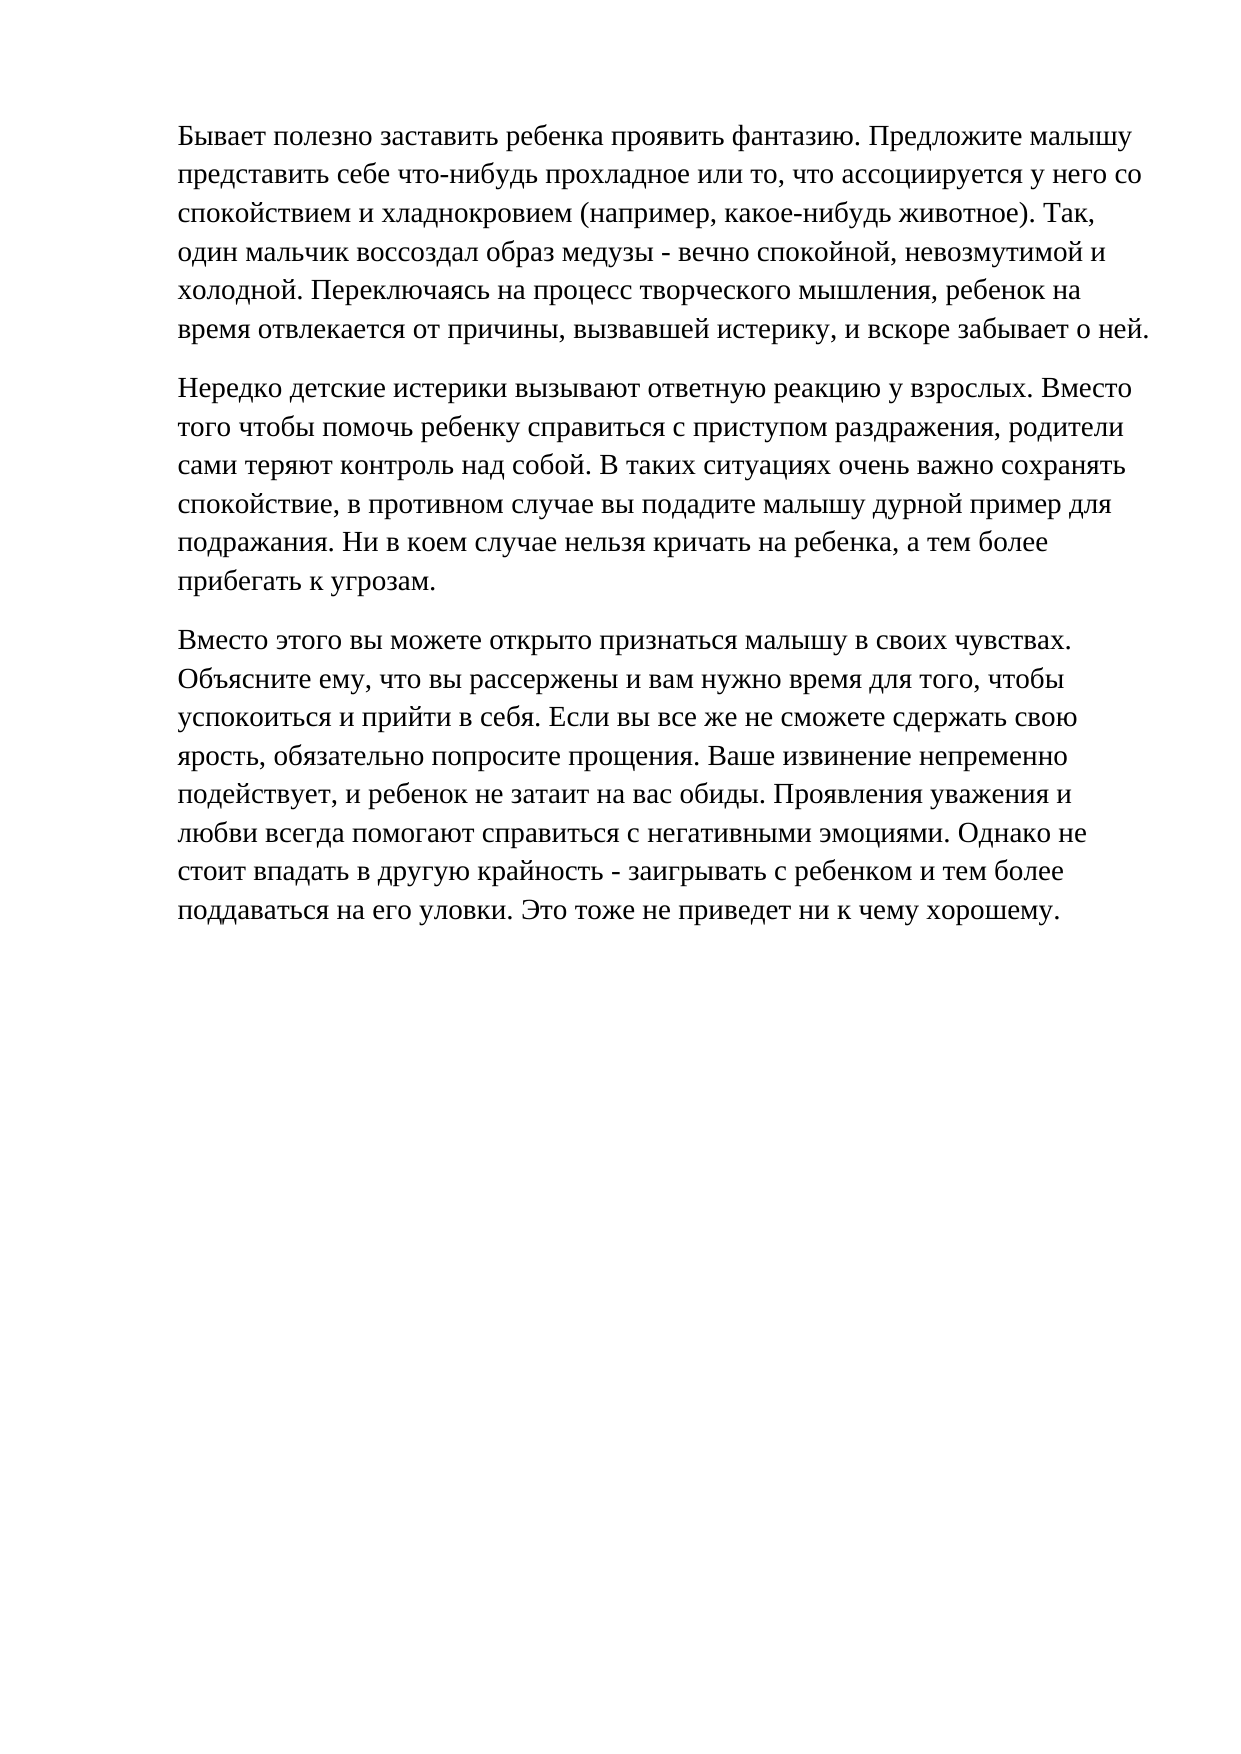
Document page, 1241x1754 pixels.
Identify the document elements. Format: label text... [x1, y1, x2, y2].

text Вместо этого вы можете открыто признаться малышу в своих чувствах. Объясните ему, что вы рассержены и вам нужно время для того, чтобы успокоиться и прийти в себя. Если вы все же не сможете сдержать свою ярость, обязательно попросите прощения. Ваше извинение непременно подействует, и ребенок не затаит на вас обиды. Проявления уважения и любви всегда помогают справиться с негативными эмоциями. Однако не стоит впадать в другую крайность - заигрывать с ребенком и тем более поддаваться на его уловки. Это тоже не приведет ни к чему хорошему. [177, 622, 1152, 926]
text Бывает полезно заставить ребенка проявить фантазию. Предложите малышу представить себе что-нибудь прохладное или то, что ассоциируется у него со спокойствием и хладнокровием (например, какое-нибудь животное). Так, один мальчик воссоздал образ медузы - вечно спокойной, невозмутимой и холодной. Переключаясь на процесс творческого мышления, ребенок на время отвлекается от причины, вызвавшей истерику, и вскоре забывает о ней. [177, 118, 1152, 344]
text Нередко детские истерики вызывают ответную реакцию у взрослых. Вместо того чтобы помочь ребенку справиться с приступом раздражения, родители сами теряют контроль над собой. В таких ситуациях очень важно сохранять спокойствие, в противном случае вы подадите малышу дурной пример для подражания. Ни в коем случае нельзя кричать на ребенка, а тем более прибегать к угрозам. [177, 370, 1152, 596]
